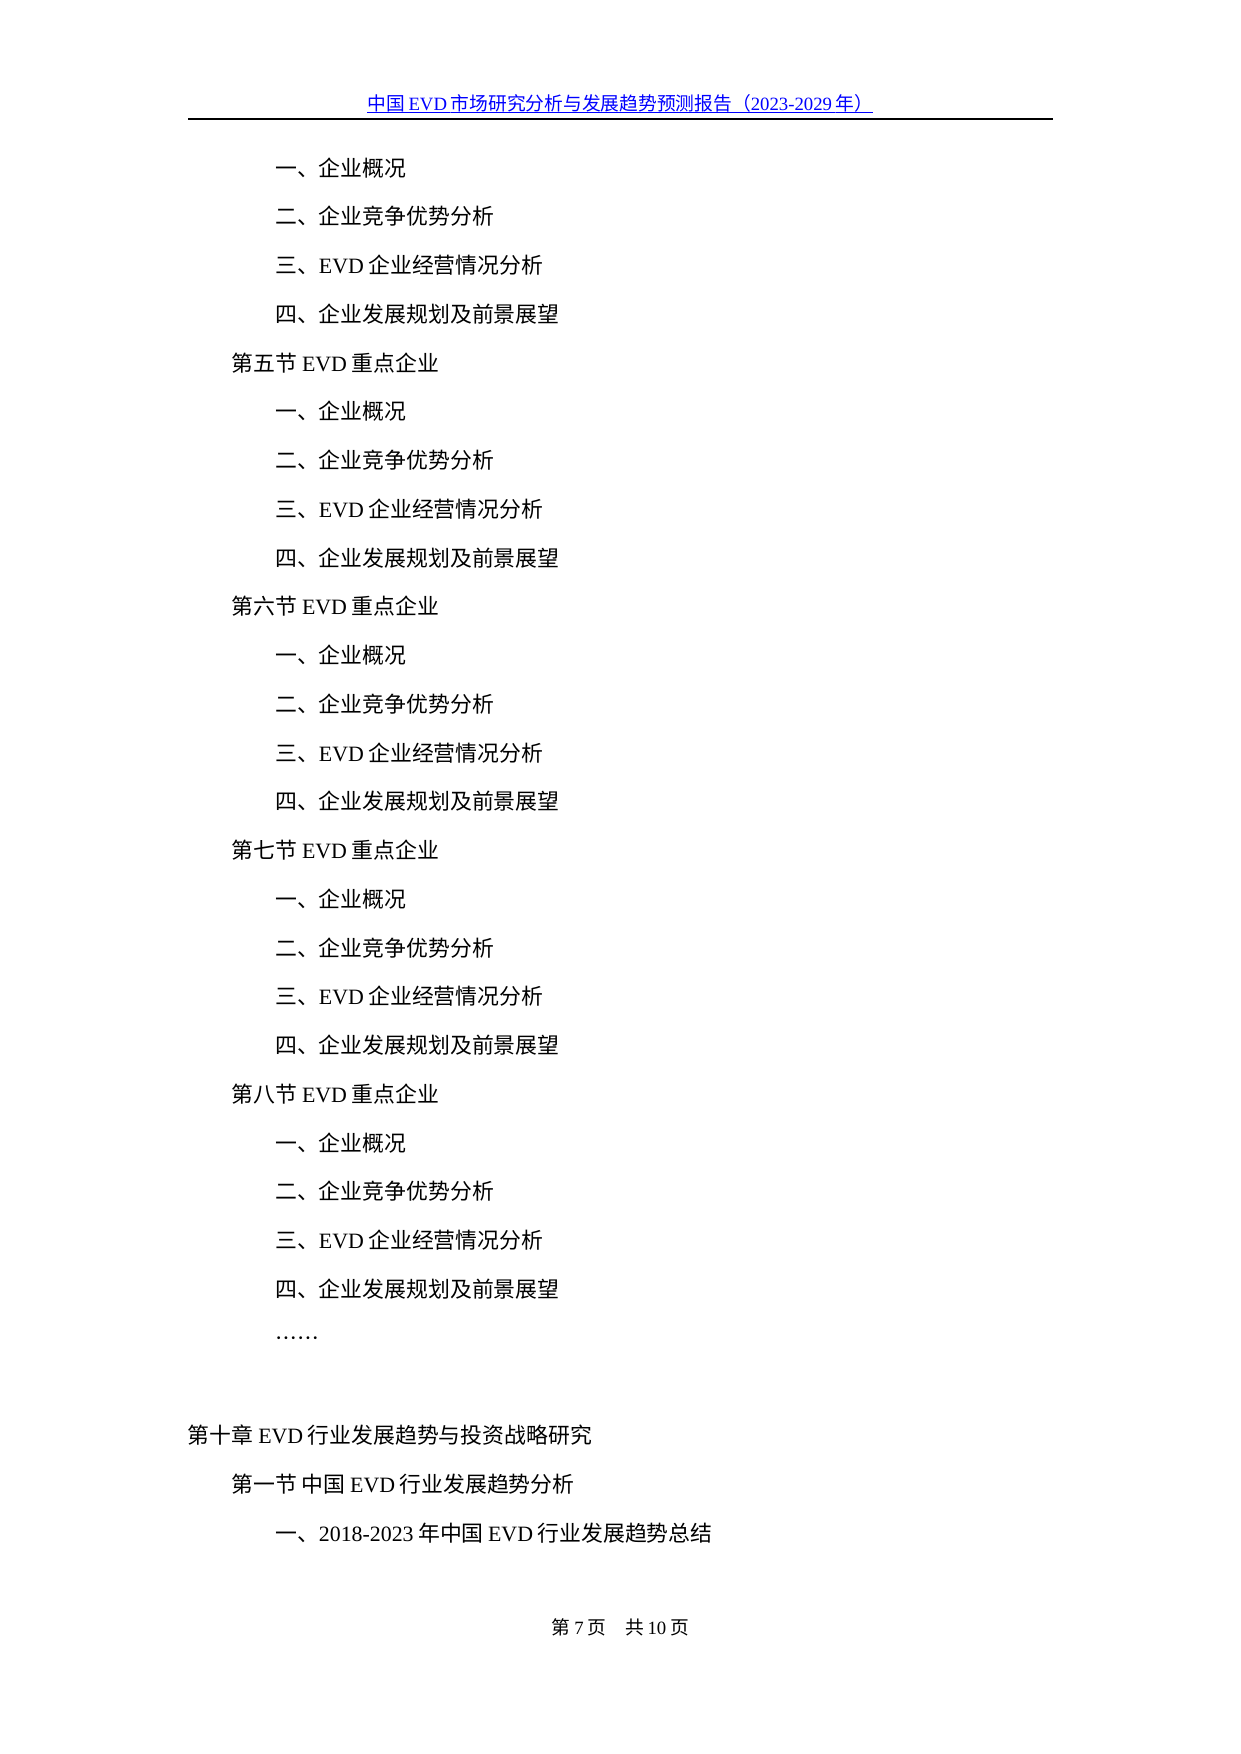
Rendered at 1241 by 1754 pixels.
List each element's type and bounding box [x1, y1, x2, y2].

text [187, 150, 1053, 1548]
